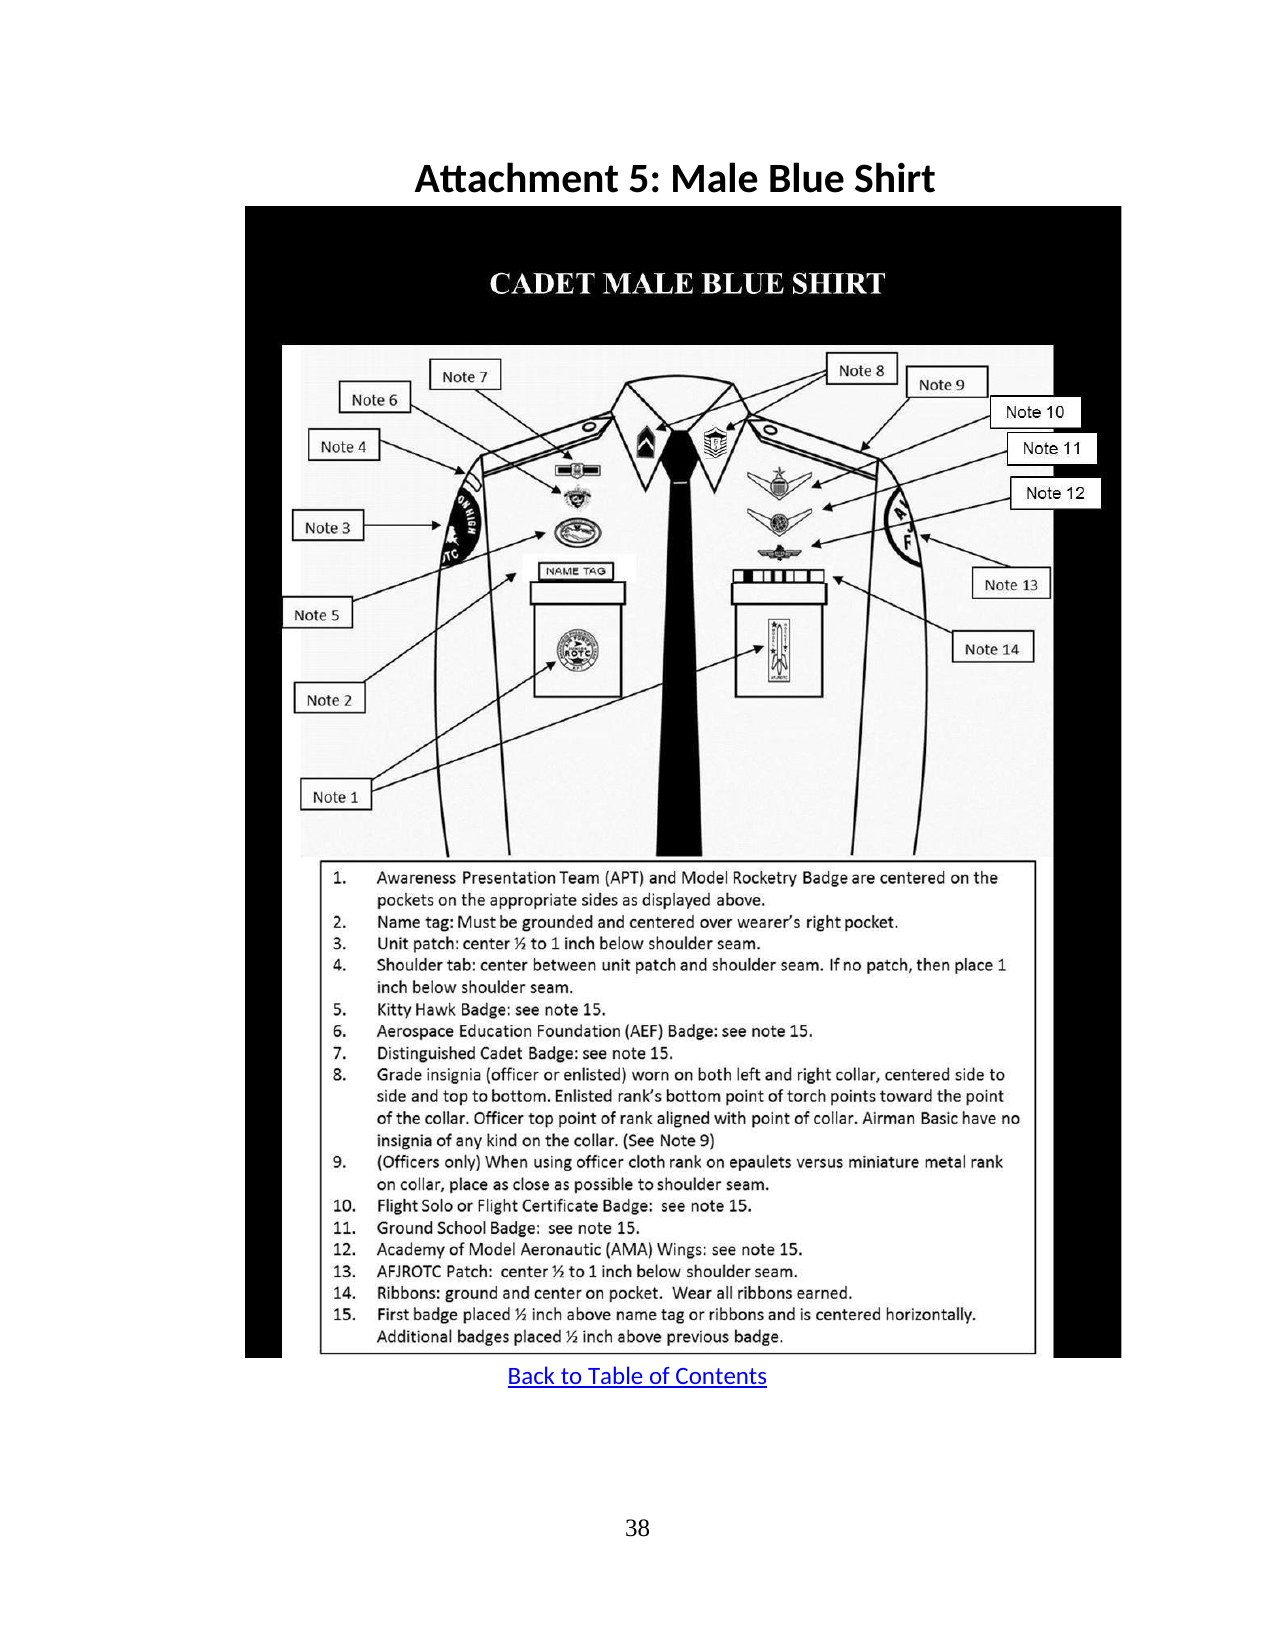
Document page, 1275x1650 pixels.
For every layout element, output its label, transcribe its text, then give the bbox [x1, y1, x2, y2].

subtitle Attachment 5: Male Blue Shirt [414, 152, 1231, 203]
picture [245, 206, 1122, 1358]
text Back to Table of Contents [150, 1360, 1125, 1390]
